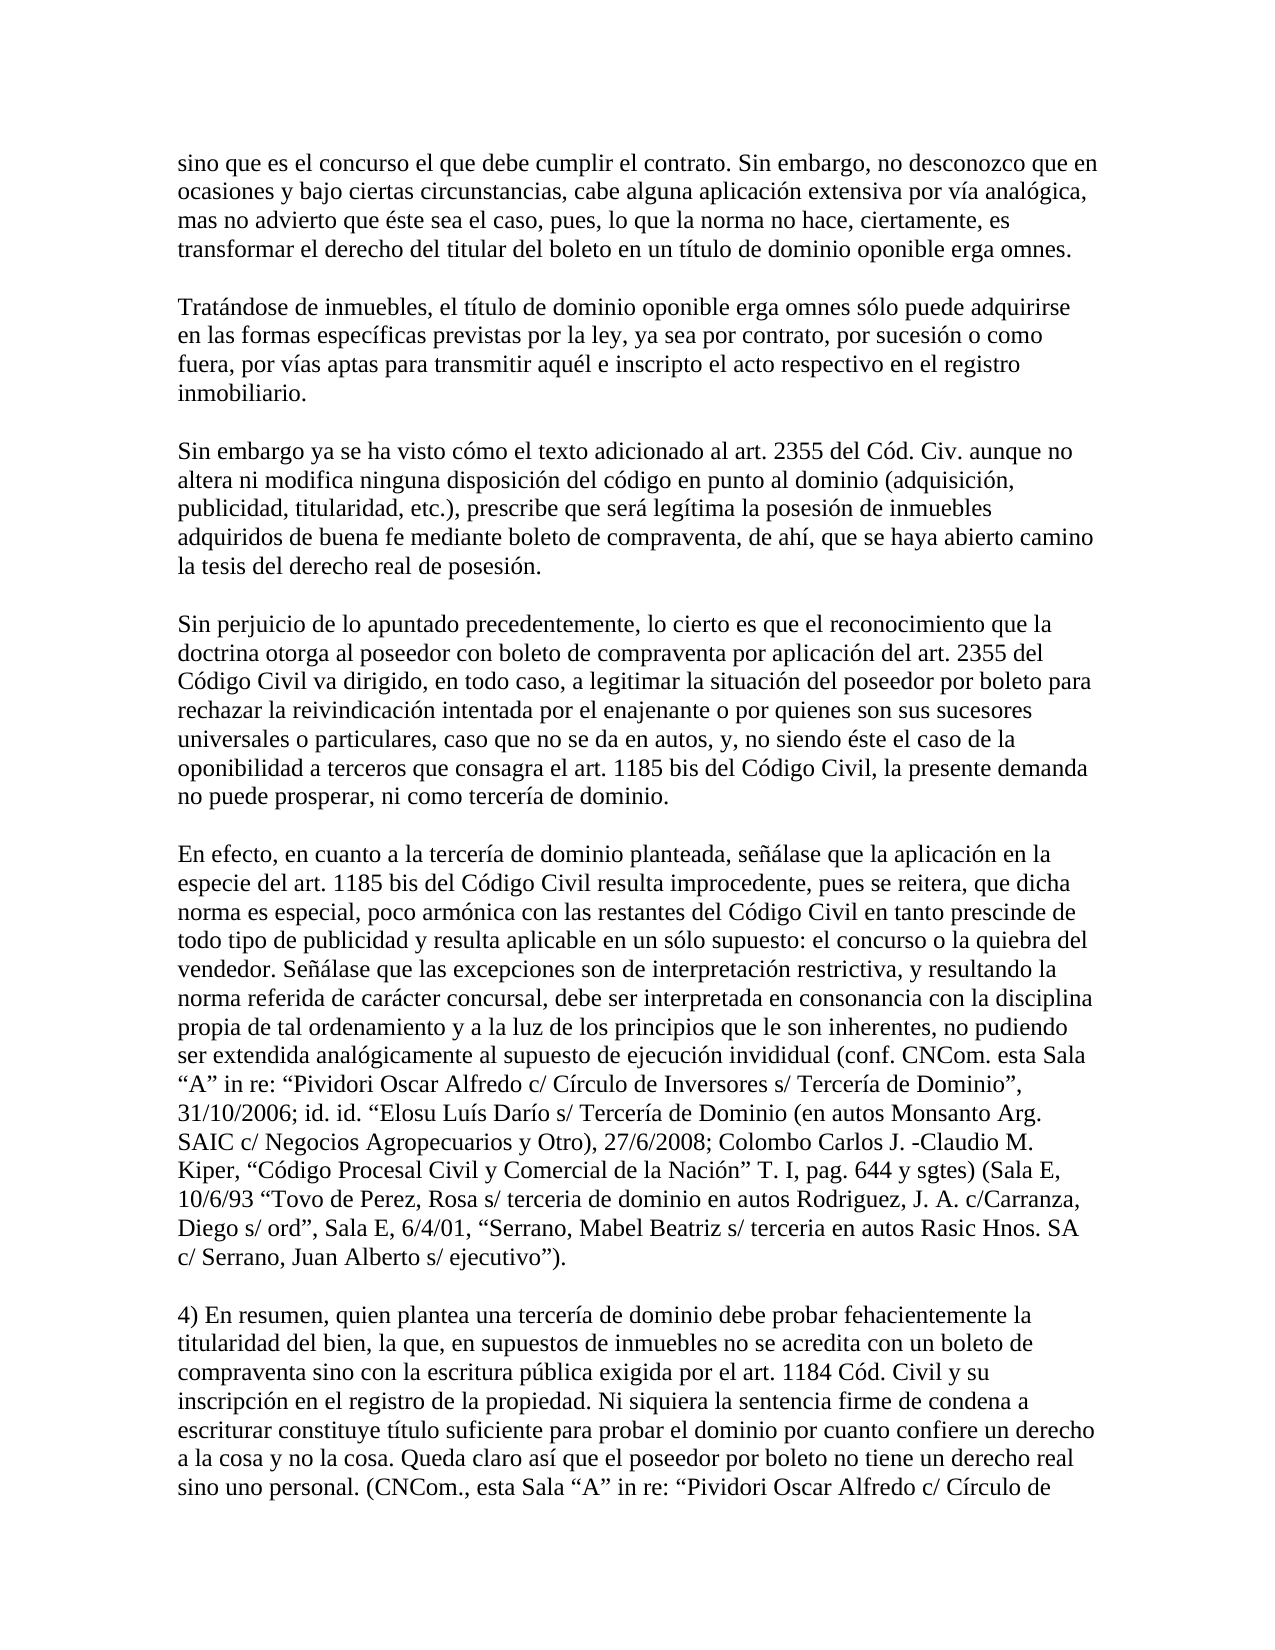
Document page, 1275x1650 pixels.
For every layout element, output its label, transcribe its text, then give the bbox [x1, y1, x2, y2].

text Sin perjuicio de lo apuntado precedentemente, lo cierto es que el reconocimiento que la doctrina otorga al poseedor con boleto de compraventa por aplicación del art. 2355 del Código Civil va dirigido, en todo caso, a legitimar la situación del poseedor por boleto para rechazar la reivindicación intentada por el enajenante o por quienes son sus sucesores universales o particulares, caso que no se da en autos, y, no siendo éste el caso de la oponibilidad a terceros que consagra el art. 1185 bis del Código Civil, la presente demanda no puede prosperar, ni como tercería de dominio. [177, 609, 1098, 810]
text En efecto, en cuanto a la tercería de dominio planteada, señálase que la aplicación en la especie del art. 1185 bis del Código Civil resulta improcedente, pues se reitera, que dicha norma es especial, poco armónica con las restantes del Código Civil en tanto prescinde de todo tipo de publicidad y resulta aplicable en un sólo supuesto: el concurso o la quiebra del vendedor. Señálase que las excepciones son de interpretación restrictiva, y resultando la norma referida de carácter concursal, debe ser interpretada en consonancia con la disciplina propia de tal ordenamiento y a la luz de los principios que le son inherentes, no pudiendo ser extendida analógicamente al supuesto de ejecución invididual (conf. CNCom. esta Sala “A” in re: “Pividori Oscar Alfredo c/ Círculo de Inversores s/ Tercería de Dominio”, 31/10/2006; id. id. “Elosu Luís Darío s/ Tercería de Dominio (en autos Monsanto Arg. SAIC c/ Negocios Agropecuarios y Otro), 27/6/2008; Colombo Carlos J. -Claudio M. Kiper, “Código Procesal Civil y Comercial de la Nación” T. I, pag. 644 y sgtes) (Sala E, 10/6/93 “Tovo de Perez, Rosa s/ terceria de dominio en autos Rodriguez, J. A. c/Carranza, Diego s/ ord”, Sala E, 6/4/01, “Serrano, Mabel Beatriz s/ terceria en autos Rasic Hnos. SA c/ Serrano, Juan Alberto s/ ejecutivo”). [177, 839, 1098, 1271]
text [177, 148, 1098, 263]
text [177, 1300, 1098, 1501]
text Tratándose de inmuebles, el título de dominio oponible erga omnes sólo puede adquirirse en las formas específicas previstas por la ley, ya sea por contrato, por sucesión o como fuera, por vías aptas para transmitir aquél e inscripto el acto respectivo en el registro inmobiliario. [177, 292, 1098, 407]
text Sin embargo ya se ha visto cómo el texto adicionado al art. 2355 del Cód. Civ. aunque no altera ni modifica ninguna disposición del código en punto al dominio (adquisición, publicidad, titularidad, etc.), prescribe que será legítima la posesión de inmuebles adquiridos de buena fe mediante boleto de compraventa, de ahí, que se haya abierto camino la tesis del derecho real de posesión. [177, 436, 1098, 580]
